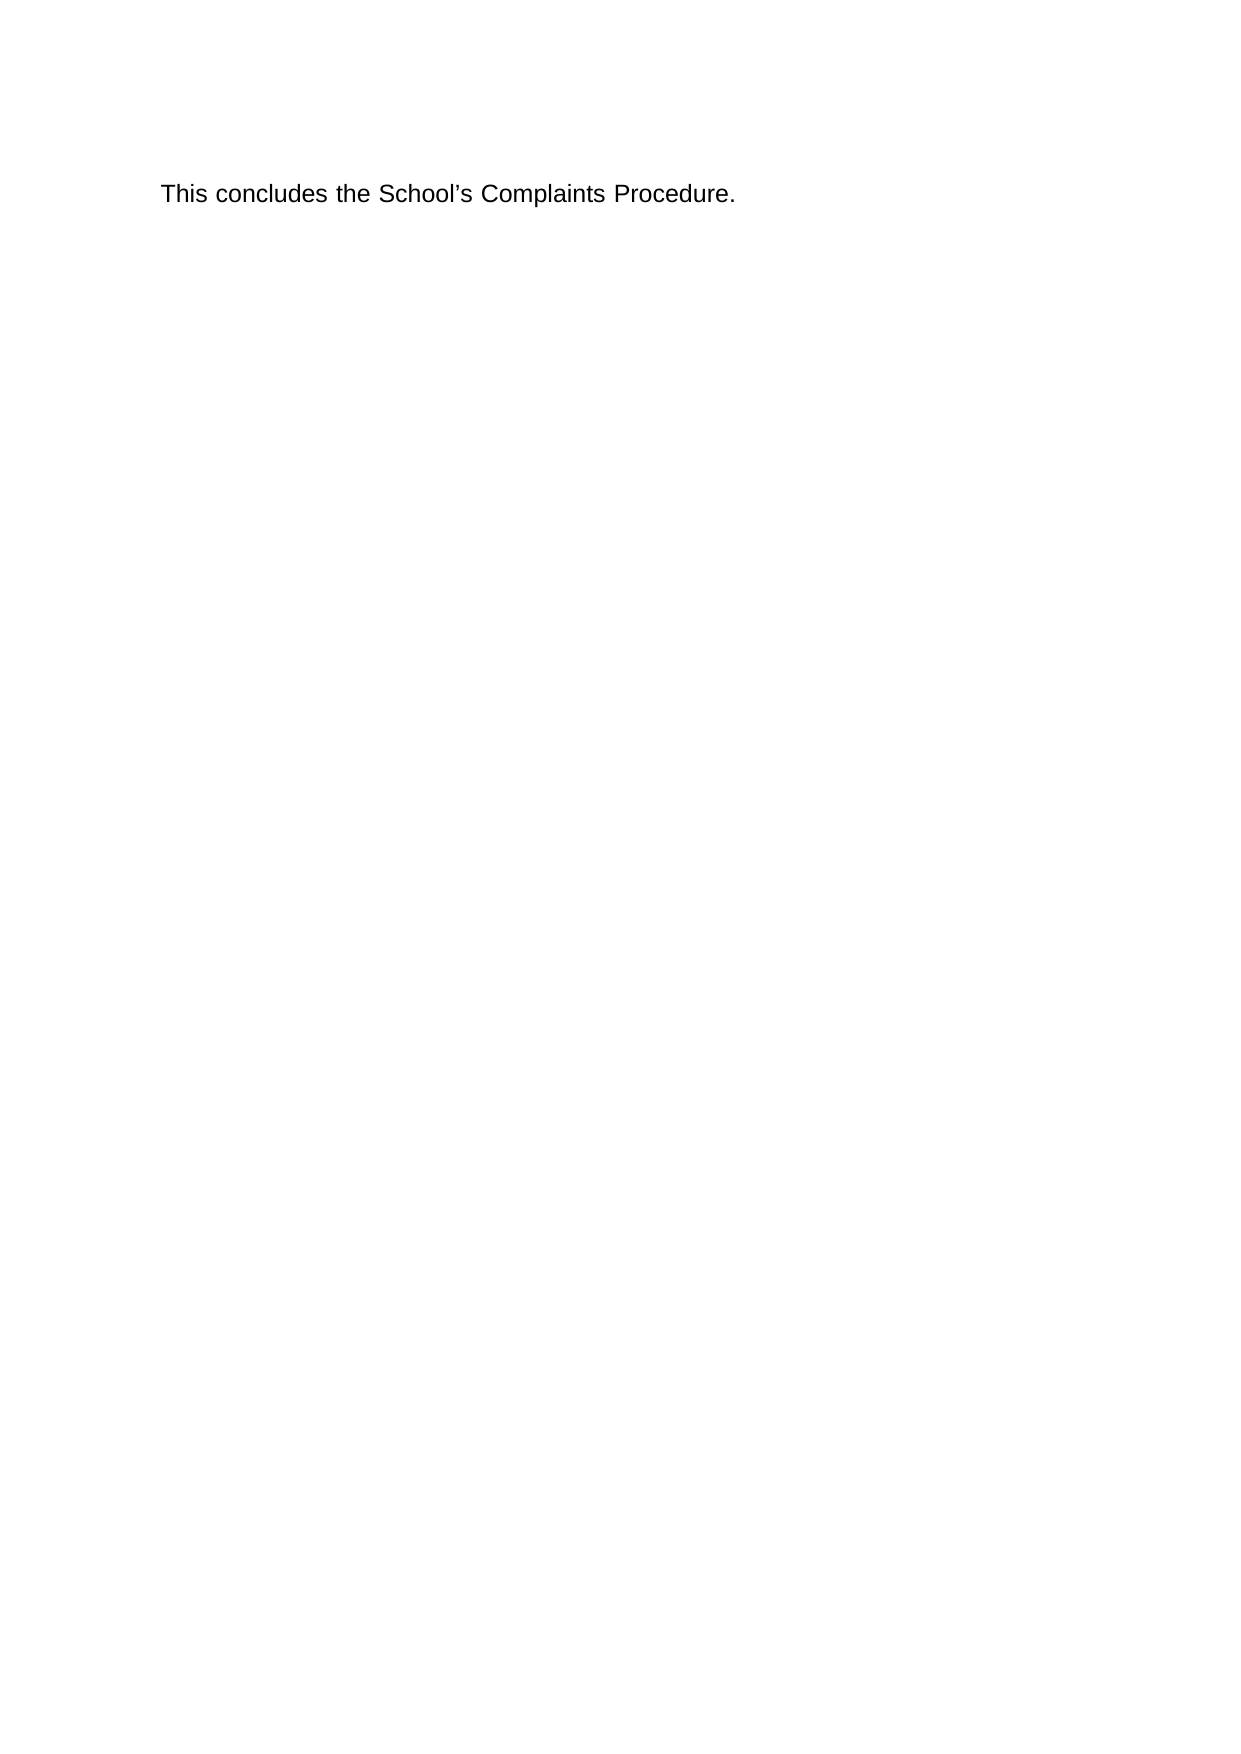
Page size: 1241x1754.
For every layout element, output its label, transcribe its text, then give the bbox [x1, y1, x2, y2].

text This concludes the School’s Complaints Procedure. [160, 179, 1090, 208]
